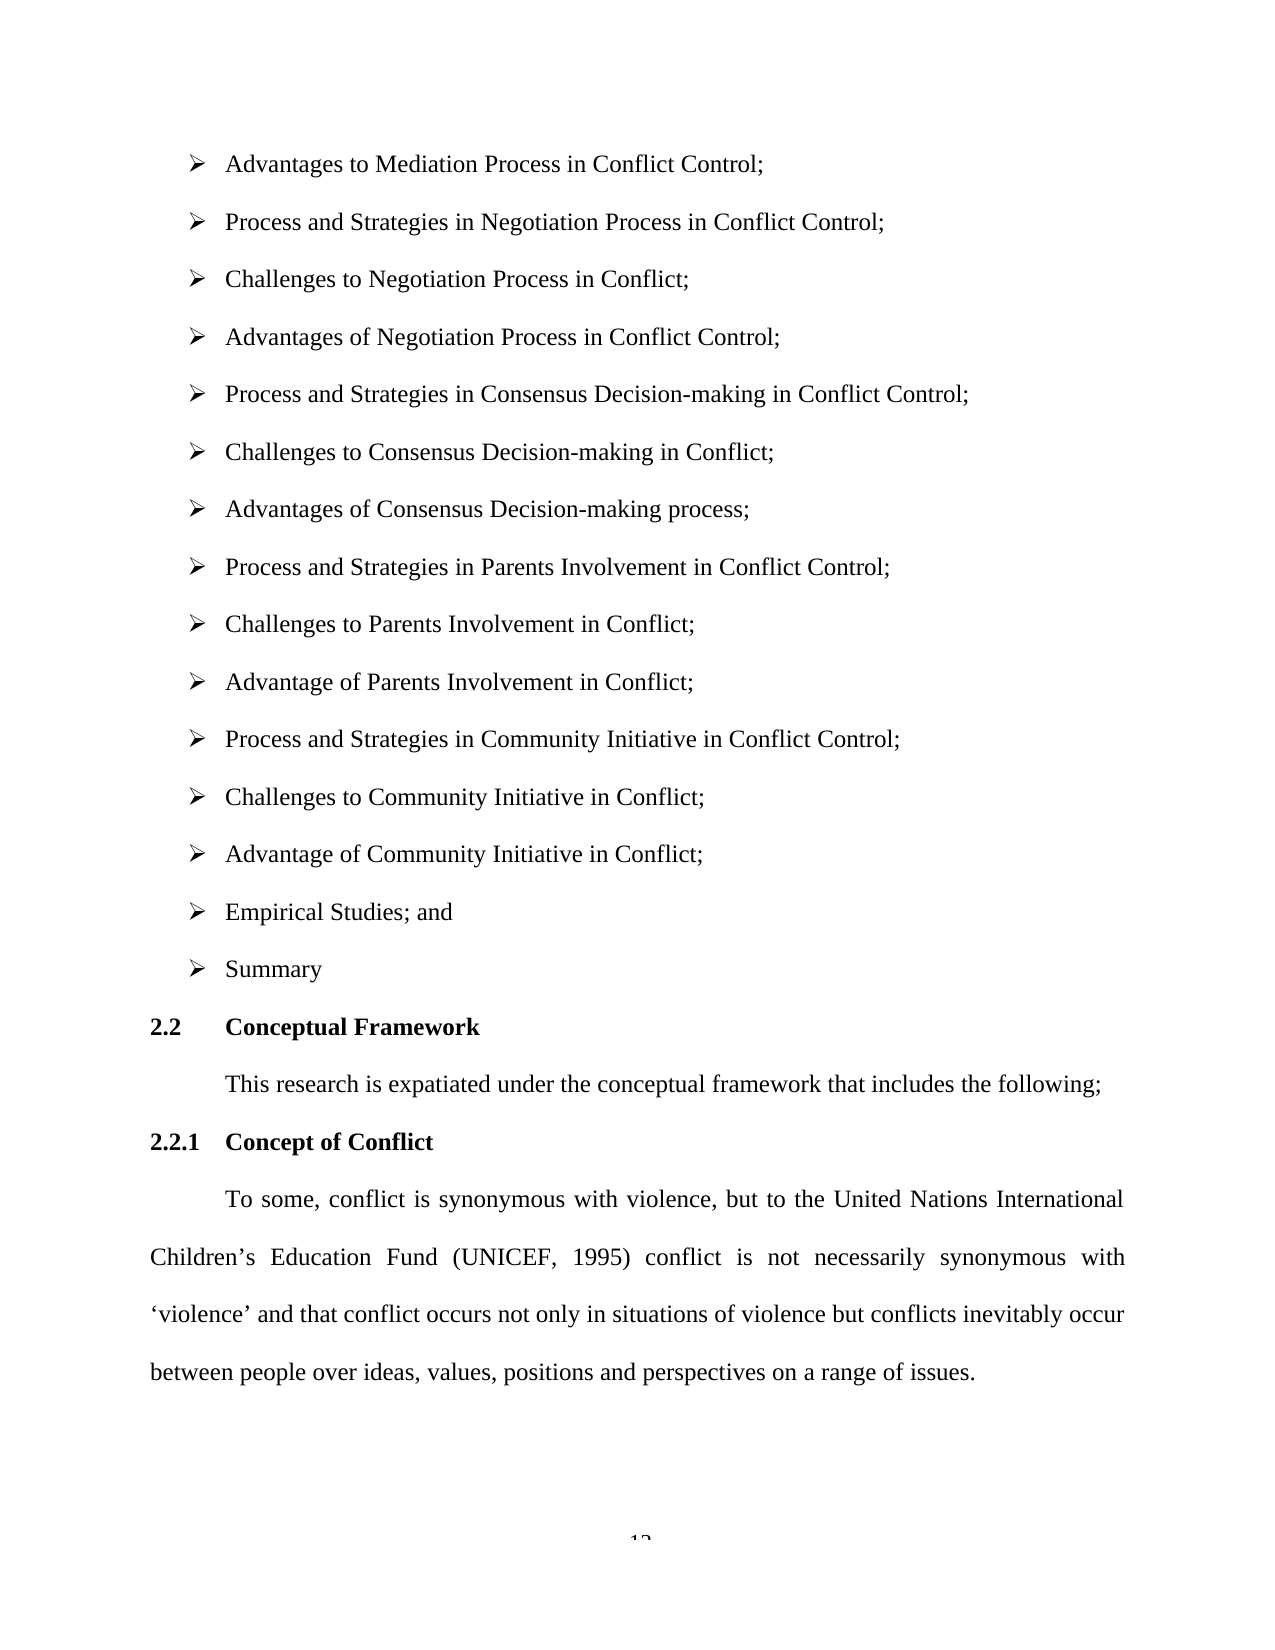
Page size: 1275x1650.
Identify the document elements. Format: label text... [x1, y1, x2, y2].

list Process and Strategies in Consensus Decision-making in Conflict Control; [187, 379, 1198, 408]
list Advantages to Mediation Process in Conflict Control; [187, 149, 1198, 178]
list Summary [187, 954, 1198, 983]
list Advantages of Consensus Decision-making process; [187, 494, 1198, 523]
list Advantage of Community Initiative in Conflict; [187, 839, 1198, 868]
list Challenges to Parents Involvement in Conflict; [187, 609, 1198, 638]
list Empirical Studies; and [187, 897, 1198, 926]
list Advantage of Parents Involvement in Conflict; [187, 667, 1198, 696]
list Advantages of Negotiation Process in Conflict Control; [187, 322, 1198, 350]
text This research is expatiated under the conceptual framework that includes the following; [225, 1069, 1198, 1098]
list Challenges to Consensus Decision-making in Conflict; [187, 437, 1198, 465]
text To some, conflict is synonymous with violence, but to the United Nations International Children’s Education Fund (UNICEF, 1995) conflict is not necessarily synonymous with ‘violence’ and that conflict occurs not only in situations of violence but conflicts inevitably occur between people over ideas, values, positions and perspectives on a range of issues. [150, 1184, 1125, 1386]
list Challenges to Negotiation Process in Conflict; [187, 264, 1198, 293]
list Process and Strategies in Negotiation Process in Conflict Control; [187, 207, 1198, 235]
subtitle Conceptual Framework [150, 1012, 1198, 1041]
list Process and Strategies in Community Initiative in Conflict Control; [187, 724, 1198, 753]
subtitle Concept of Conflict [150, 1127, 1198, 1156]
list Process and Strategies in Parents Involvement in Conflict Control; [187, 552, 1198, 581]
list Challenges to Community Initiative in Conflict; [187, 782, 1198, 811]
